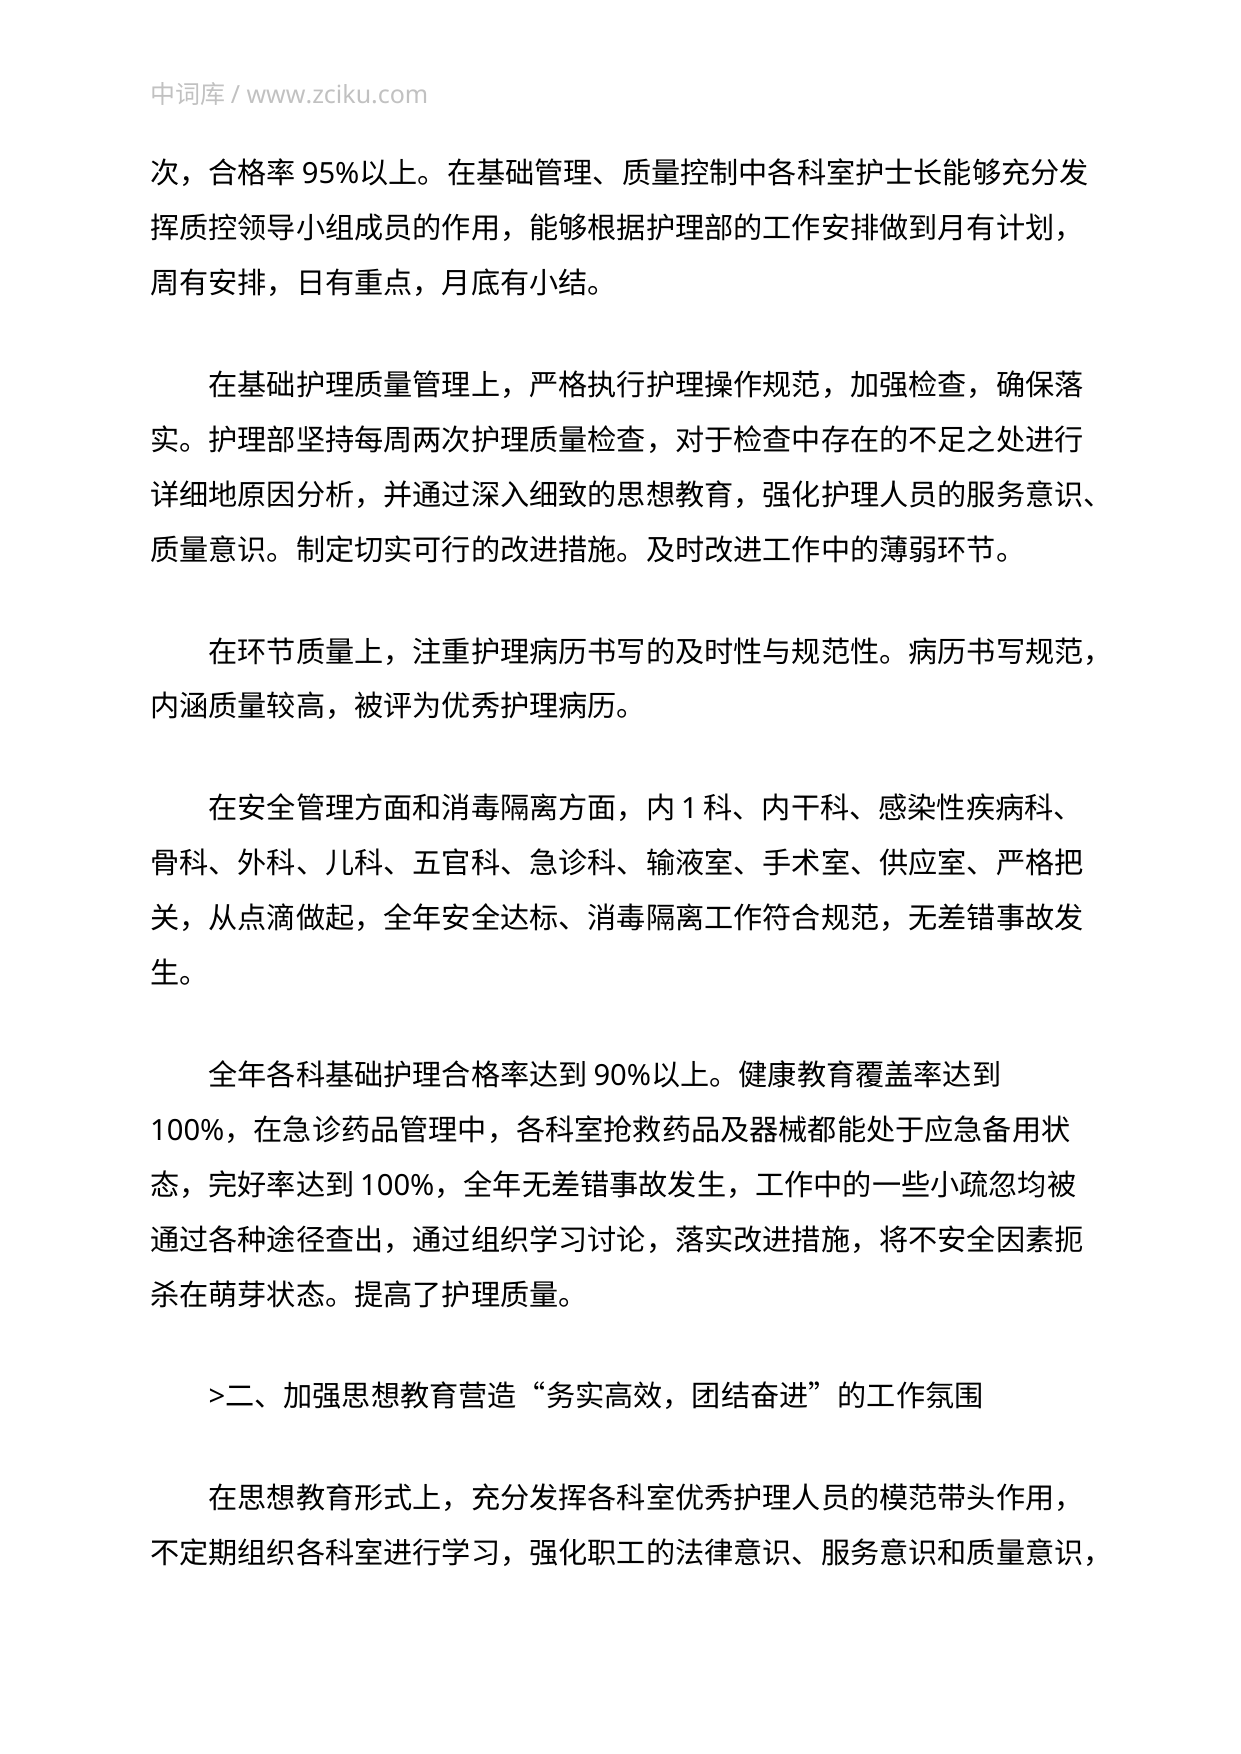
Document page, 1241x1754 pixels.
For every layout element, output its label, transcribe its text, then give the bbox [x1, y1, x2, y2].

text 在基础护理质量管理上，严格执行护理操作规范，加强检查，确保落实。护理部坚持每周两次护理质量检查，对于检查中存在的不足之处进行详细地原因分析，并通过深入细致的思想教育，强化护理人员的服务意识、质量意识。制定切实可行的改进措施。及时改进工作中的薄弱环节。 [150, 362, 1090, 569]
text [150, 150, 1090, 302]
text >二、加强思想教育营造“务实高效，团结奋进”的工作氛围 [150, 1373, 1090, 1415]
text 全年各科基础护理合格率达到90%以上。健康教育覆盖率达到100%，在急诊药品管理中，各科室抢救药品及器械都能处于应急备用状态，完好率达到100%，全年无差错事故发生，工作中的一些小疏忽均被通过各种途径查出，通过组织学习讨论，落实改进措施，将不安全因素扼杀在萌芽状态。提高了护理质量。 [150, 1051, 1090, 1313]
text 在环节质量上，注重护理病历书写的及时性与规范性。病历书写规范，内涵质量较高，被评为优秀护理病历。 [150, 628, 1090, 725]
text 在安全管理方面和消毒隔离方面，内1科、内干科、感染性疾病科、骨科、外科、儿科、五官科、急诊科、输液室、手术室、供应室、严格把关，从点滴做起，全年安全达标、消毒隔离工作符合规范，无差错事故发生。 [150, 785, 1090, 992]
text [150, 1475, 1090, 1572]
